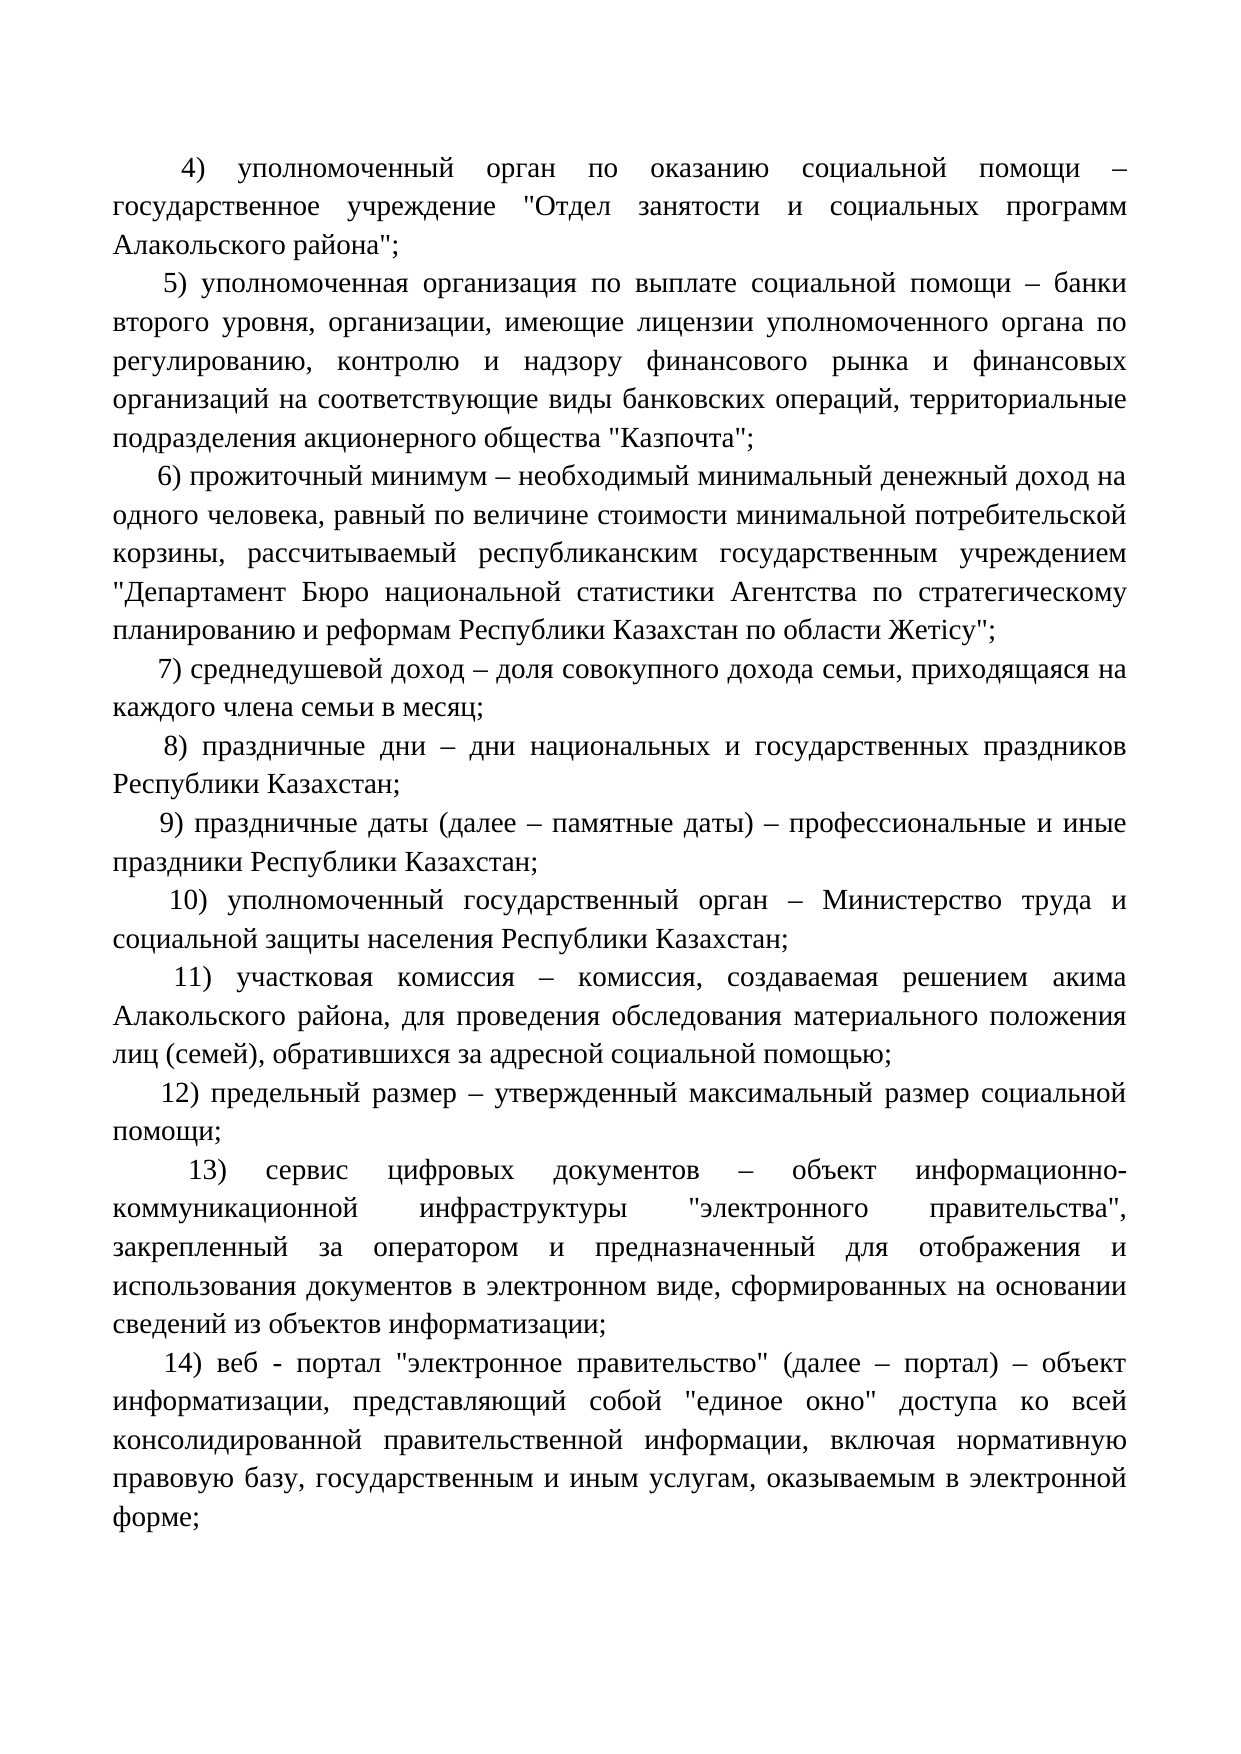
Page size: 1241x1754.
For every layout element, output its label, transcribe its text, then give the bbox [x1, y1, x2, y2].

text 5) уполномоченная организация по выплате социальной помощи – банки второго уровня, организации, имеющие лицензии уполномоченного органа по регулированию, контролю и надзору финансового рынка и финансовых организаций на соответствующие виды банковских операций, территориальные подразделения акционерного общества "Казпочта"; [112, 266, 1128, 453]
text 14) веб - портал "электронное правительство" (далее – портал) – объект информатизации, представляющий собой "единое окно" доступа ко всей консолидированной правительственной информации, включая нормативную правовую базу, государственным и иным услугам, оказываемым в электронной форме; [112, 1345, 1128, 1532]
text 12) предельный размер – утвержденный максимальный размер социальной помощи; [112, 1075, 1128, 1147]
text 9) праздничные даты (далее – памятные даты) – профессиональные и иные праздники Республики Казахстан; [112, 805, 1128, 877]
text 4) уполномоченный орган по оказанию социальной помощи – государственное учреждение "Отдел занятости и социальных программ Алакольского района"; [112, 150, 1128, 261]
text 8) праздничные дни – дни национальных и государственных праздников Республики Казахстан; [112, 728, 1128, 800]
text 10) уполномоченный государственный орган – Министерство труда и социальной защиты населения Республики Казахстан; [112, 882, 1128, 954]
text 7) среднедушевой доход – доля совокупного дохода семьи, приходящаяся на каждого члена семьи в месяц; [112, 651, 1128, 723]
text 11) участковая комиссия – комиссия, создаваемая решением акима Алакольского района, для проведения обследования материального положения лиц (семей), обратившихся за адресной социальной помощью; [112, 959, 1128, 1070]
text 6) прожиточный минимум – необходимый минимальный денежный доход на одного человека, равный по величине стоимости минимальной потребительской корзины, рассчитываемый республиканским государственным учреждением "Департамент Бюро национальной статистики Агентства по стратегическому планированию и реформам Республики Казахстан по области Жетісу"; [112, 458, 1128, 646]
text 13) сервис цифровых документов – объект информационно-коммуникационной инфраструктуры "электронного правительства", закрепленный за оператором и предназначенный для отображения и использования документов в электронном виде, сформированных на основании сведений из объектов информатизации; [112, 1152, 1128, 1340]
